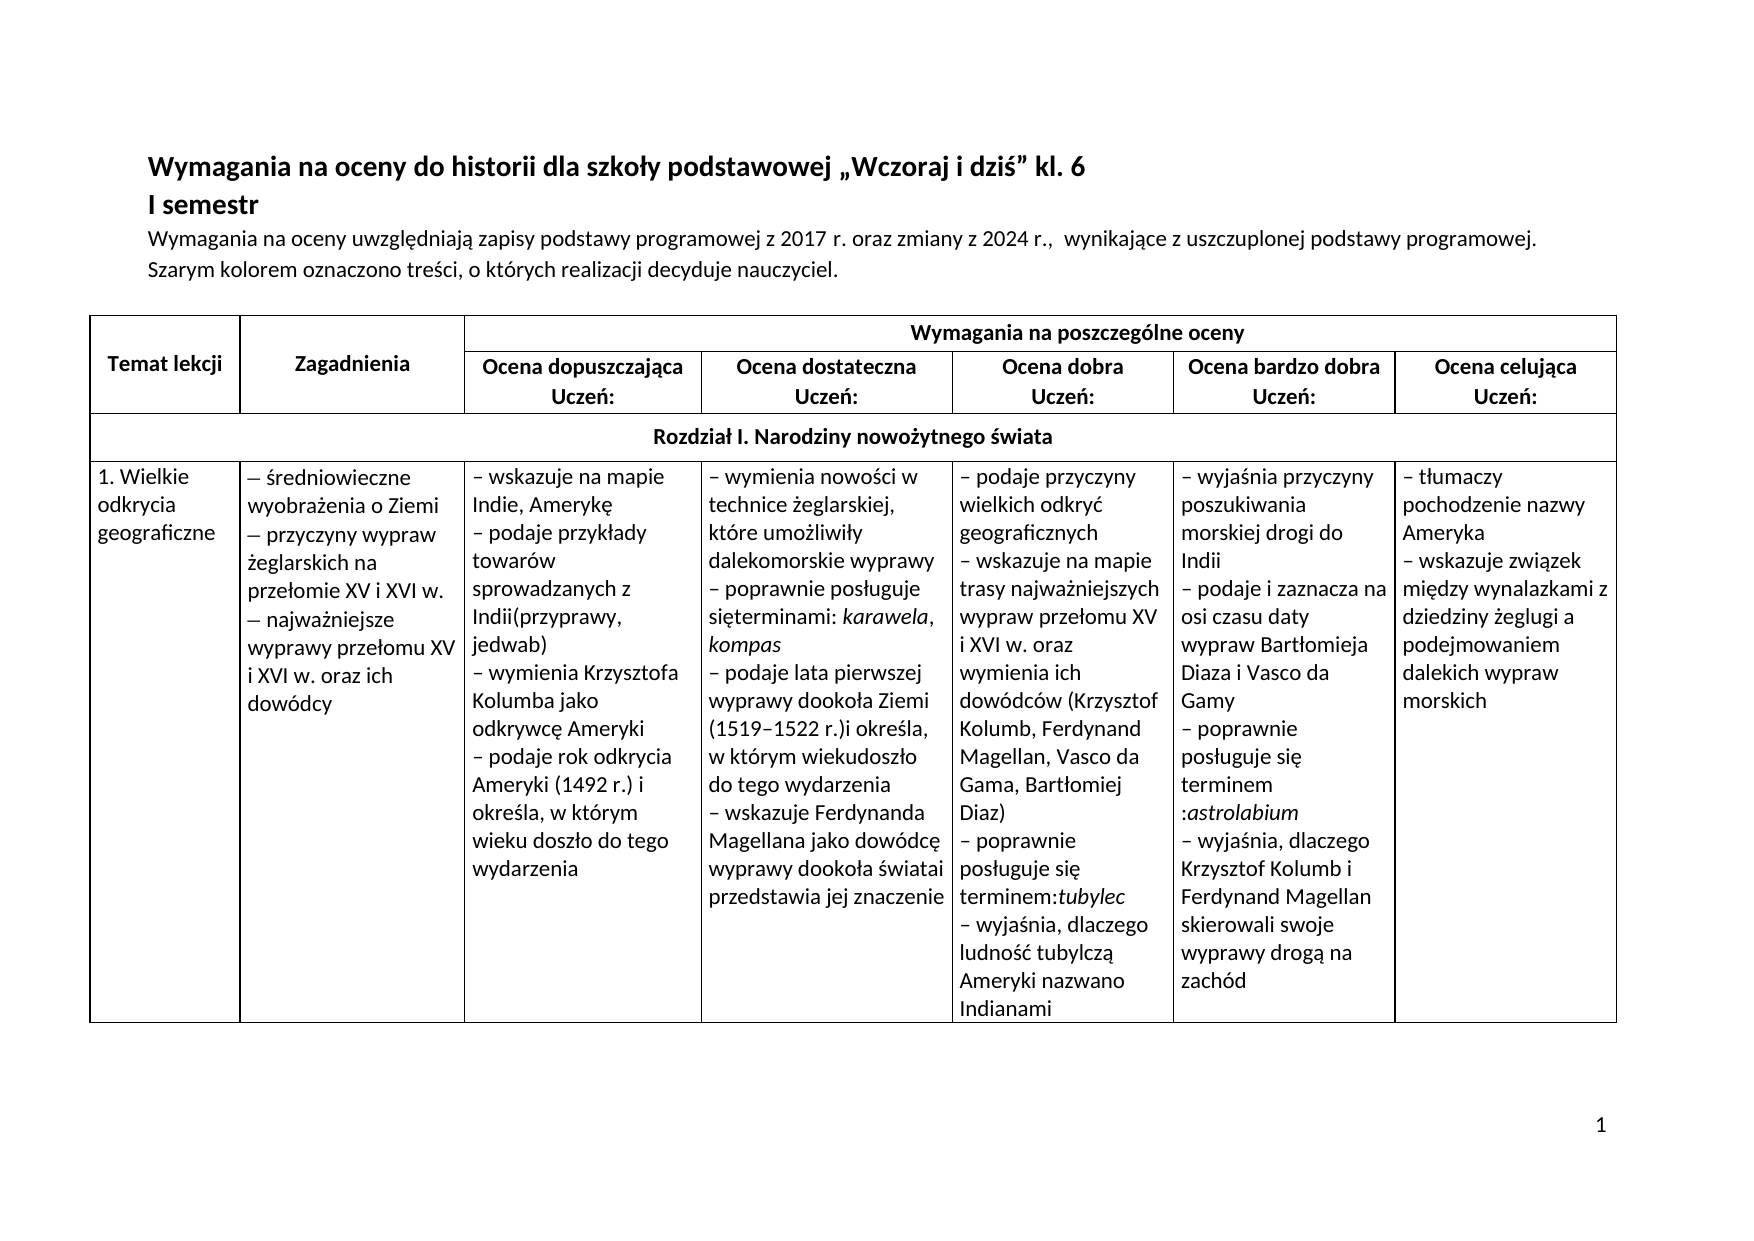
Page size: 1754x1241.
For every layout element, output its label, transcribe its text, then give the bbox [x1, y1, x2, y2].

table_cell Ocena celująca Uczeń: [1396, 352, 1616, 412]
text Wymagania na oceny do historii dla szkoły podstawowej „Wczoraj i dziś” kl. 6 [148, 148, 1606, 183]
table_cell Ocena dobra Uczeń: [953, 352, 1173, 412]
table_cell Ocena dostateczna Uczeń: [702, 352, 952, 412]
table_header Zagadnienia [241, 316, 464, 412]
table_header Temat lekcji [91, 316, 239, 412]
table_cell Rozdział I. Narodziny nowożytnego świata [91, 414, 1616, 461]
table_header Wymagania na poszczególne oceny [465, 316, 1616, 351]
table_cell – wskazuje na mapie Indie, Amerykę – podaje przykłady towarów sprowadzanych z Indii(przyprawy, jedwab) – wymienia Krzysztofa Kolumba jako odkrywcę Ameryki – podaje rok odkrycia Ameryki (1492 r.) i określa, w którym wieku doszło do tego wydarzenia [465, 462, 701, 1022]
table_cell Ocena dopuszczająca Uczeń: [465, 352, 701, 412]
table_cell 1. Wielkie odkrycia geograficzne [91, 462, 239, 1022]
table_cell – średniowieczne wyobrażenia o Ziemi – przyczyny wypraw żeglarskich na przełomie XV i XVI w. – najważniejsze wyprawy przełomu XV i XVI w. oraz ich dowódcy [241, 462, 464, 1022]
table_cell – wyjaśnia przyczyny poszukiwania morskiej drogi do Indii – podaje i zaznacza na osi czasu daty wypraw Bartłomieja Diaza i Vasco da Gamy – poprawnie posługuje się terminem:astrolabium – wyjaśnia, dlaczego Krzysztof Kolumb i Ferdynand Magellan skierowali swoje wyprawy drogą na zachód [1174, 462, 1394, 1022]
table_cell – wymienia nowości w technice żeglarskiej, które umożliwiły dalekomorskie wyprawy – poprawnie posługuje sięterminami: karawela, kompas – podaje lata pierwszej wyprawy dookoła Ziemi (1519–1522 r.)i określa, w którym wiekudoszło do tego wydarzenia – wskazuje Ferdynanda Magellana jako dowódcę wyprawy dookoła światai przedstawia jej znaczenie [702, 462, 952, 1022]
table_cell – tłumaczy pochodzenie nazwy Ameryka – wskazuje związek między wynalazkami z dziedziny żeglugi a podejmowaniem dalekich wypraw morskich [1396, 462, 1616, 1022]
table_cell – podaje przyczyny wielkich odkryć geograficznych – wskazuje na mapie trasy najważniejszych wypraw przełomu XV i XVI w. oraz wymienia ich dowódców (Krzysztof Kolumb, Ferdynand Magellan, Vasco da Gama, Bartłomiej Diaz) – poprawnie posługuje się terminem:tubylec – wyjaśnia, dlaczego ludność tubylczą Ameryki nazwano Indianami [953, 462, 1173, 1022]
text I semestr [148, 186, 1606, 222]
table_cell Ocena bardzo dobra Uczeń: [1174, 352, 1394, 412]
text Wymagania na oceny uwzględniają zapisy podstawy programowej z 2017 r. oraz zmiany z 2024 r., wynikające z uszczuplonej podstawy programowej. Szarym kolorem oznaczono treści, o których realizacji decyduje nauczyciel. [148, 224, 1606, 283]
